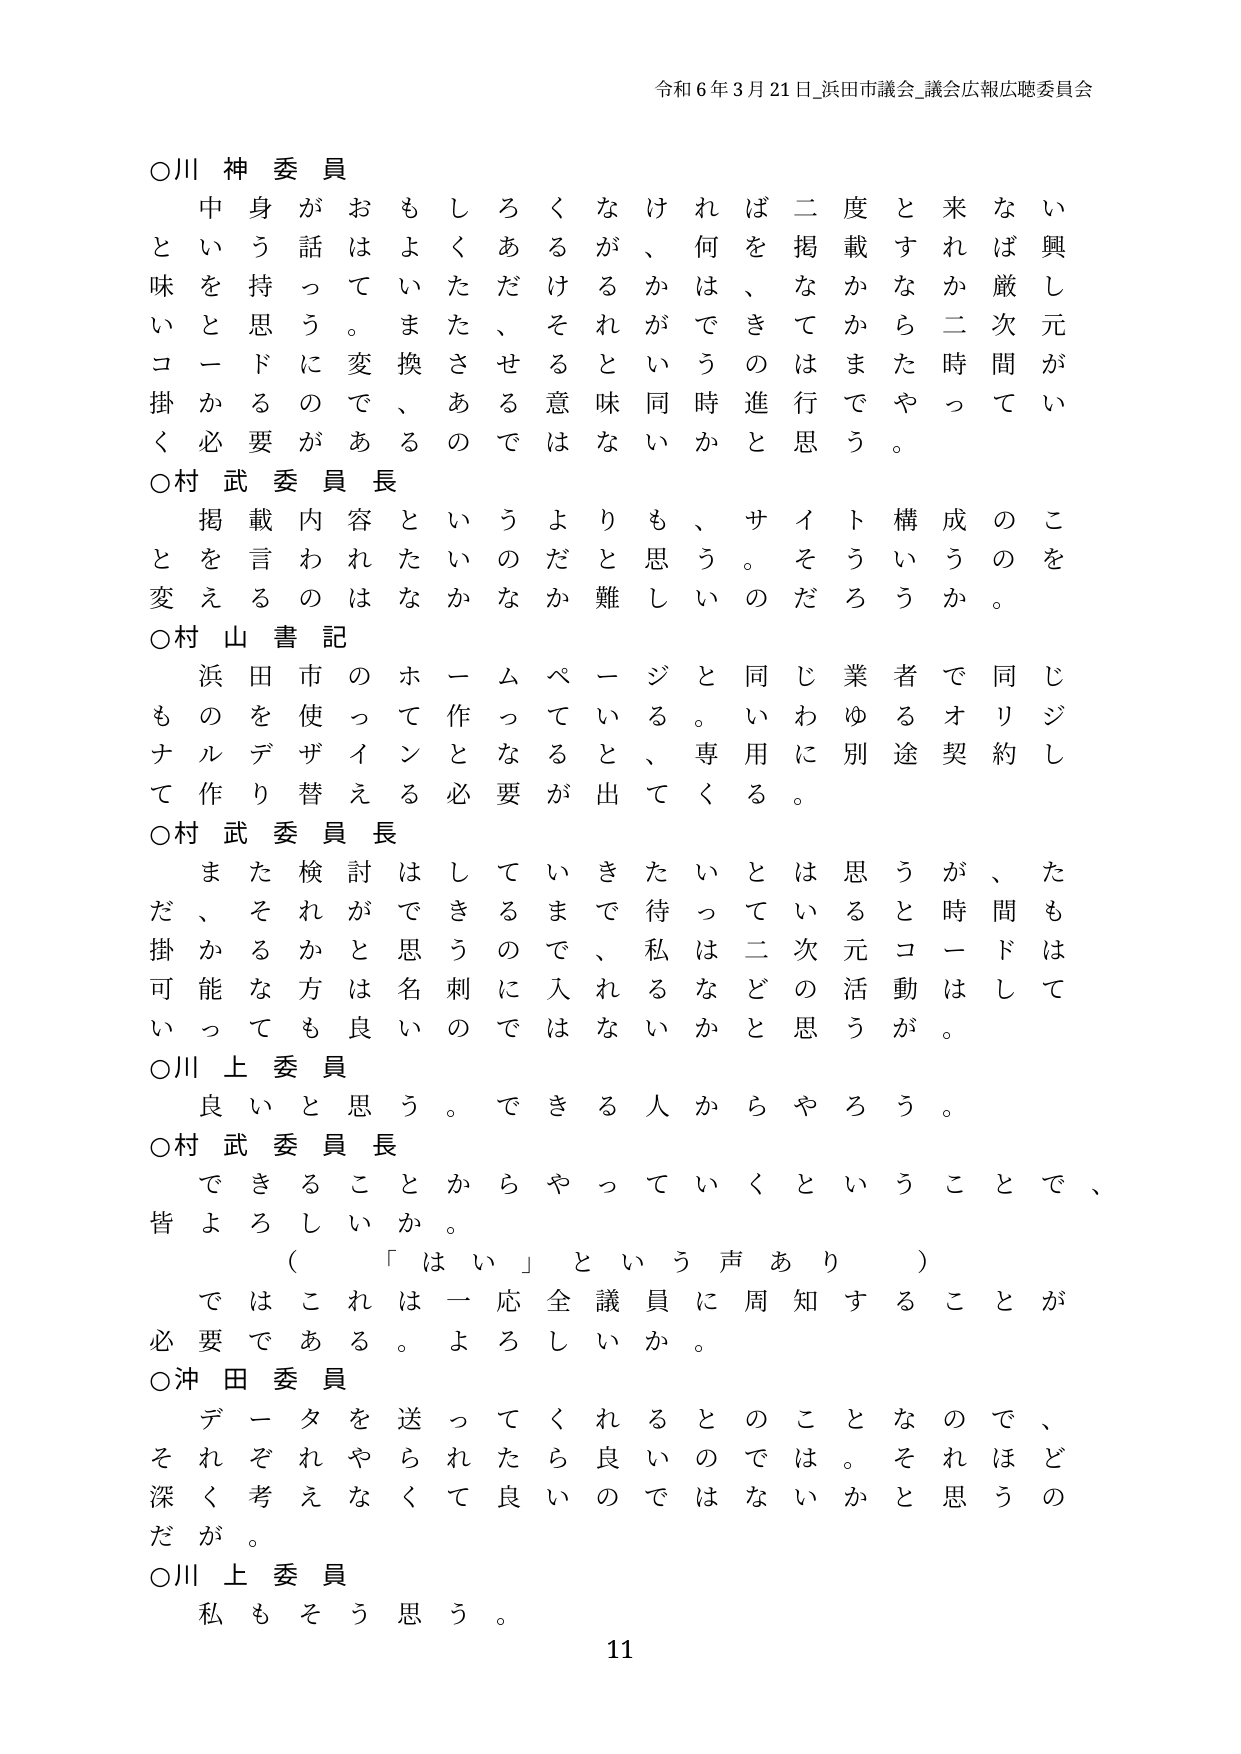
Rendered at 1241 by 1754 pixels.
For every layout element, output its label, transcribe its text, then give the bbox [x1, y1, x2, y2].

text データを送ってくれるとのことなので、それぞれやられたら良いのでは。それほど深く考えなくて良いのではないかと思うのだが。 [149, 1398, 1091, 1554]
text ○村山書記 [149, 616, 1091, 656]
text また検討はしていきたいとは思うが、ただ、それができるまで待っていると時間も掛かるかと思うので、私は二次元コードは可能な方は名刺に入れるなどの活動はしていっても良いのではないかと思うが。 [149, 851, 1091, 1046]
text 中身がおもしろくなければ二度と来ないという話はよくあるが、何を掲載すれば興味を持っていただけるかは、なかなか厳しいと思う。また、それができてから二次元コードに変換させるというのはまた時間が掛かるので、ある意味同時進行でやっていく必要があるのではないかと思う。 [149, 187, 1091, 460]
text ○川上委員 [149, 1554, 1091, 1593]
text できることからやっていくということで、皆よろしいか。 [149, 1163, 1091, 1241]
text 掲載内容というよりも、サイト構成のことを言われたいのだと思う。そういうのを変えるのはなかなか難しいのだろうか。 [149, 499, 1091, 616]
text ○村武委員長 [149, 1124, 1091, 1163]
text ○沖田委員 [149, 1359, 1091, 1398]
text ○川神委員 [149, 148, 1091, 187]
text ○村武委員長 [149, 460, 1091, 499]
text ではこれは一応全議員に周知することが必要である。よろしいか。 [149, 1281, 1091, 1359]
text ○村武委員長 [149, 812, 1091, 851]
text 浜田市のホームページと同じ業者で同じものを使って作っている。いわゆるオリジナルデザインとなると、専用に別途契約して作り替える必要が出てくる。 [149, 656, 1091, 812]
text 私もそう思う。 [149, 1593, 1091, 1632]
text ○川上委員 [149, 1046, 1091, 1085]
text （ 「はい」という声あり ） [149, 1241, 1091, 1281]
text 良いと思う。できる人からやろう。 [149, 1085, 1091, 1124]
